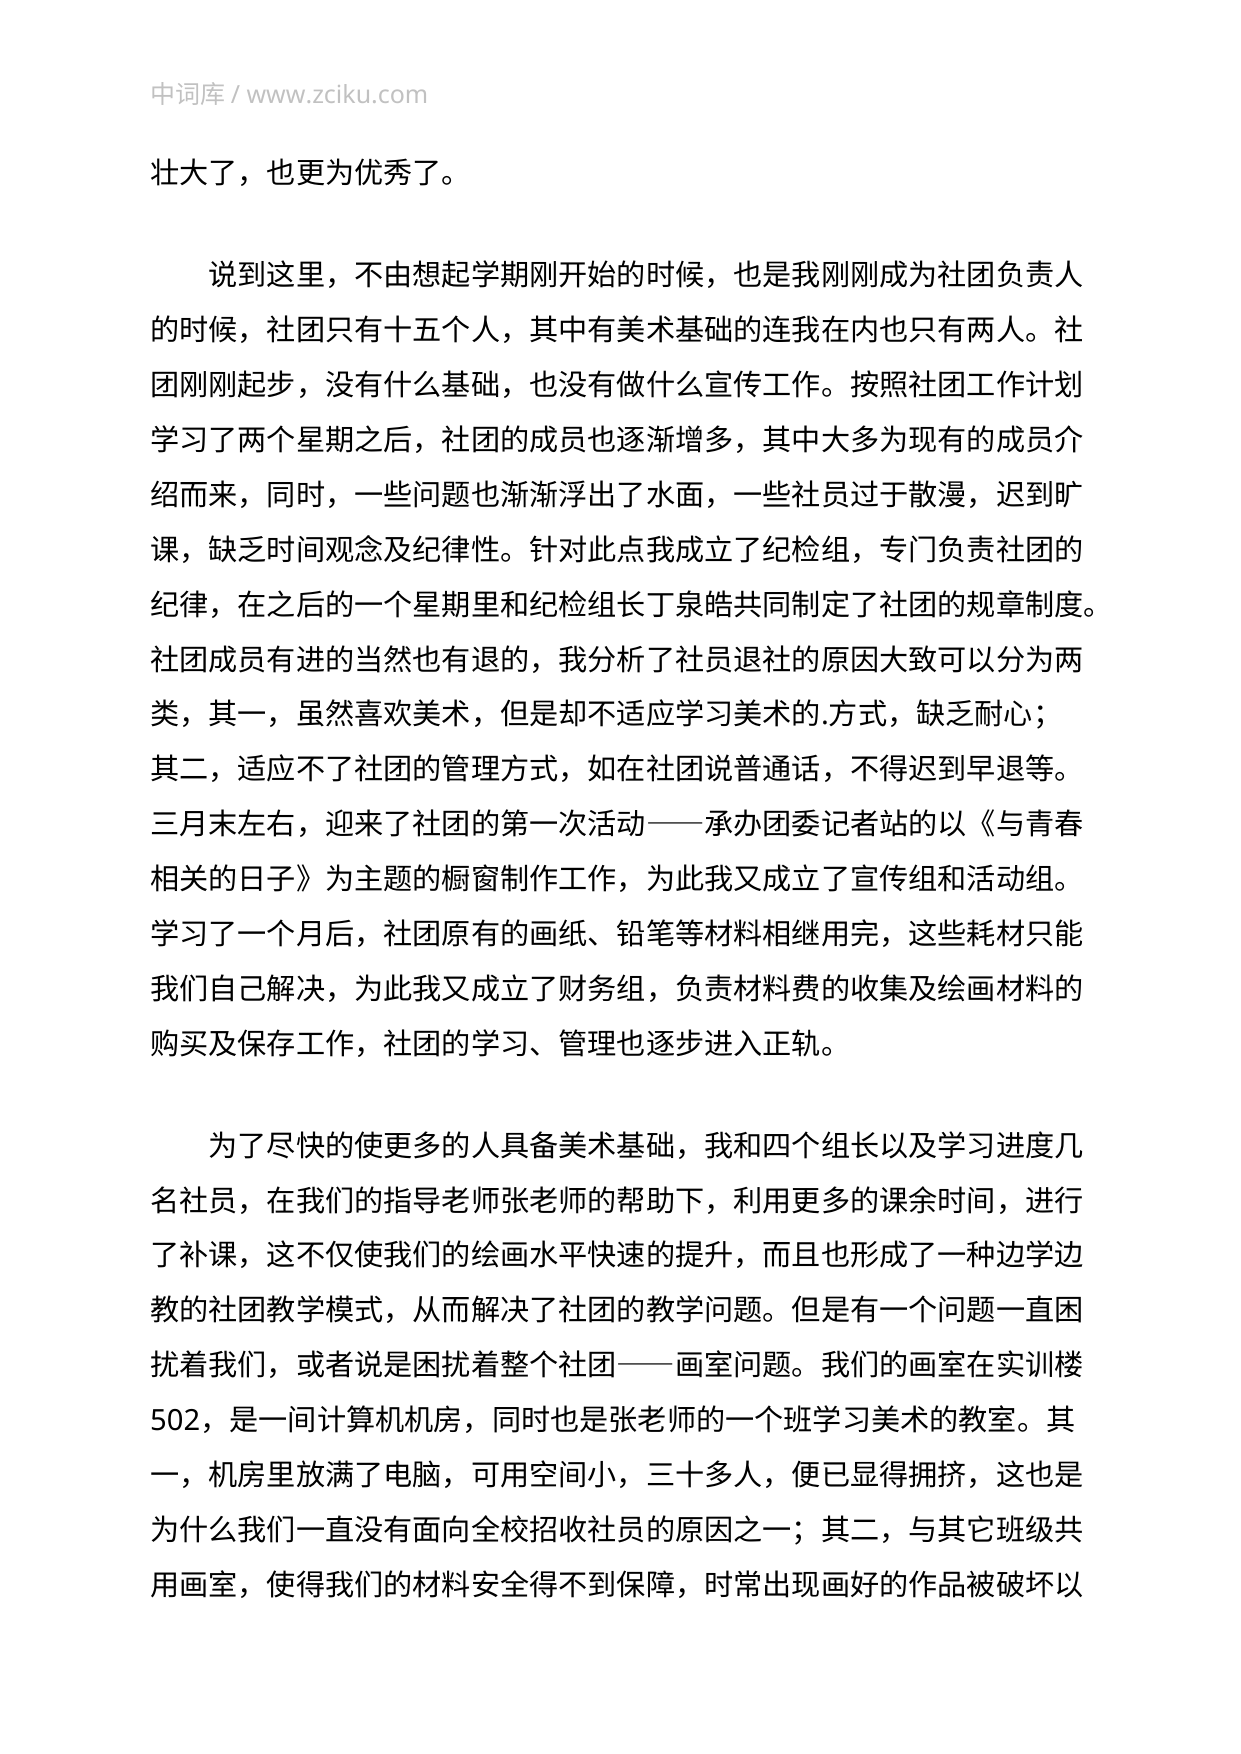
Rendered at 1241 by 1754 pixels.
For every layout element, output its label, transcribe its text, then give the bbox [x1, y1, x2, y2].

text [150, 150, 1090, 192]
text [150, 1122, 1090, 1604]
text 说到这里，不由想起学期刚开始的时候，也是我刚刚成为社团负责人的时候，社团只有十五个人，其中有美术基础的连我在内也只有两人。社团刚刚起步，没有什么基础，也没有做什么宣传工作。按照社团工作计划学习了两个星期之后，社团的成员也逐渐增多，其中大多为现有的成员介绍而来，同时，一些问题也渐渐浮出了水面，一些社员过于散漫，迟到旷课，缺乏时间观念及纪律性。针对此点我成立了纪检组，专门负责社团的纪律，在之后的一个星期里和纪检组长丁泉皓共同制定了社团的规章制度。社团成员有进的当然也有退的，我分析了社员退社的原因大致可以分为两类，其一，虽然喜欢美术，但是却不适应学习美术的.方式，缺乏耐心；其二，适应不了社团的管理方式，如在社团说普通话，不得迟到早退等。三月末左右，迎来了社团的第一次活动——承办团委记者站的以《与青春相关的日子》为主题的橱窗制作工作，为此我又成立了宣传组和活动组。学习了一个月后，社团原有的画纸、铅笔等材料相继用完，这些耗材只能我们自己解决，为此我又成立了财务组，负责材料费的收集及绘画材料的购买及保存工作，社团的学习、管理也逐步进入正轨。 [150, 252, 1090, 1063]
